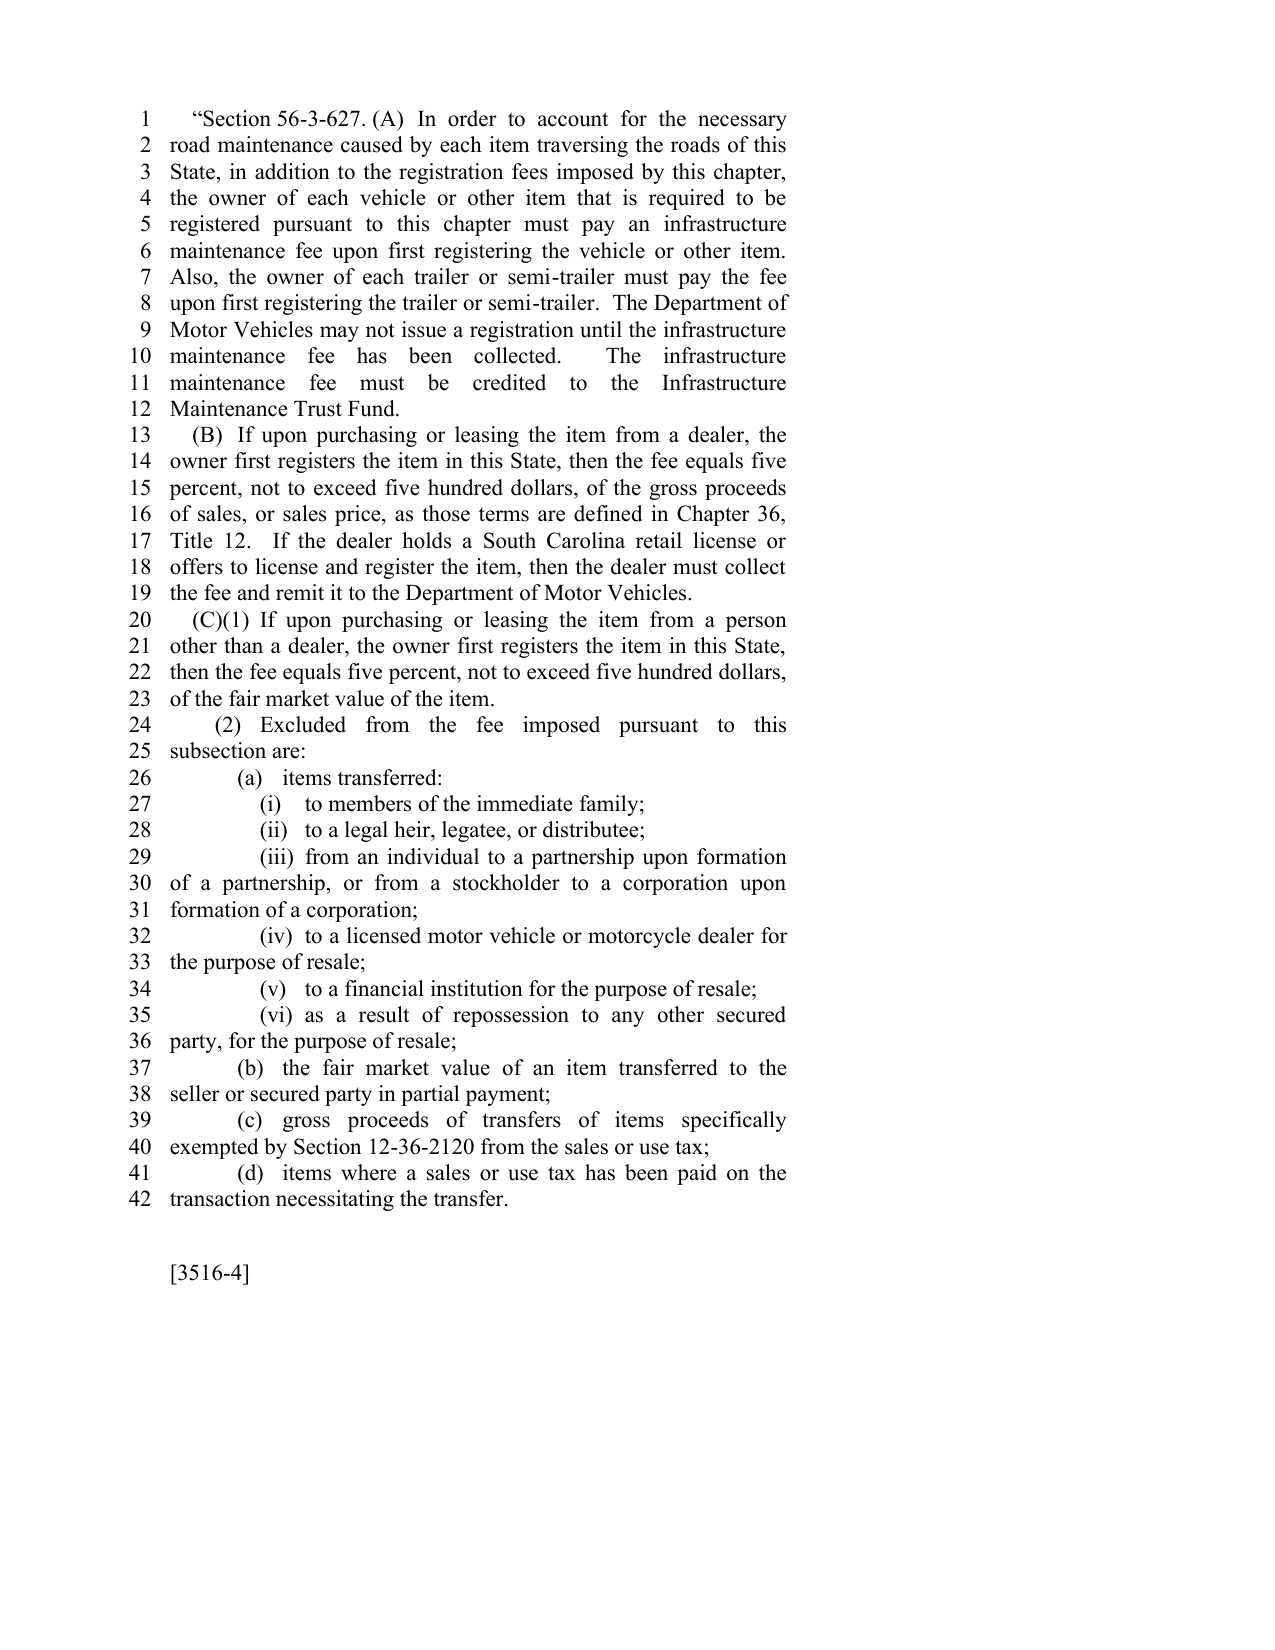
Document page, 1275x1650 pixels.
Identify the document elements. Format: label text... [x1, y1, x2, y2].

text (d) items where a sales or use tax has been paid on the transaction necessitating the transfer. [169, 1159, 787, 1212]
text (iv) to a licensed motor vehicle or motorcycle dealer for the purpose of resale; [169, 922, 787, 975]
text (b) the fair market value of an item transferred to the seller or secured party in partial payment; [169, 1054, 787, 1106]
text (C)(1) If upon purchasing or leasing the item from a person other than a dealer, the owner first registers the item in this State, then the fee equals five percent, not to exceed five hundred dollars, of the fair market value of the item. [169, 606, 787, 711]
text (v) to a financial institution for the purpose of resale; [169, 975, 787, 1001]
text (B) If upon purchasing or leasing the item from a dealer, the owner first registers the item in this State, then the fee equals five percent, not to exceed five hundred dollars, of the gross proceeds of sales, or sales price, as those terms are defined in Chapter 36, Title 12. If the dealer holds a South Carolina retail license or offers to license and register the item, then the dealer must collect the fee and remit it to the Department of Motor Vehicles. [169, 421, 787, 606]
text “Section 56-3-627. (A) In order to account for the necessary road maintenance caused by each item traversing the roads of this State, in addition to the registration fees imposed by this chapter, the owner of each vehicle or other item that is required to be registered pursuant to this chapter must pay an infrastructure maintenance fee upon first registering the vehicle or other item. Also, the owner of each trailer or semi-trailer must pay the fee upon first registering the trailer or semi-trailer. The Department of Motor Vehicles may not issue a registration until the infrastructure maintenance fee has been collected. The infrastructure maintenance fee must be credited to the Infrastructure Maintenance Trust Fund. [169, 105, 787, 421]
text (ii) to a legal heir, legatee, or distributee; [169, 817, 787, 843]
text (i) to members of the immediate family; [169, 790, 787, 817]
text (c) gross proceeds of transfers of items specifically exempted by Section 12-36-2120 from the sales or use tax; [169, 1106, 787, 1159]
text (a) items transferred: [169, 764, 787, 790]
text (iii) from an individual to a partnership upon formation of a partnership, or from a stockholder to a corporation upon formation of a corporation; [169, 843, 787, 922]
text (2) Excluded from the fee imposed pursuant to this subsection are: [169, 711, 787, 764]
text (vi) as a result of repossession to any other secured party, for the purpose of resale; [169, 1001, 787, 1054]
